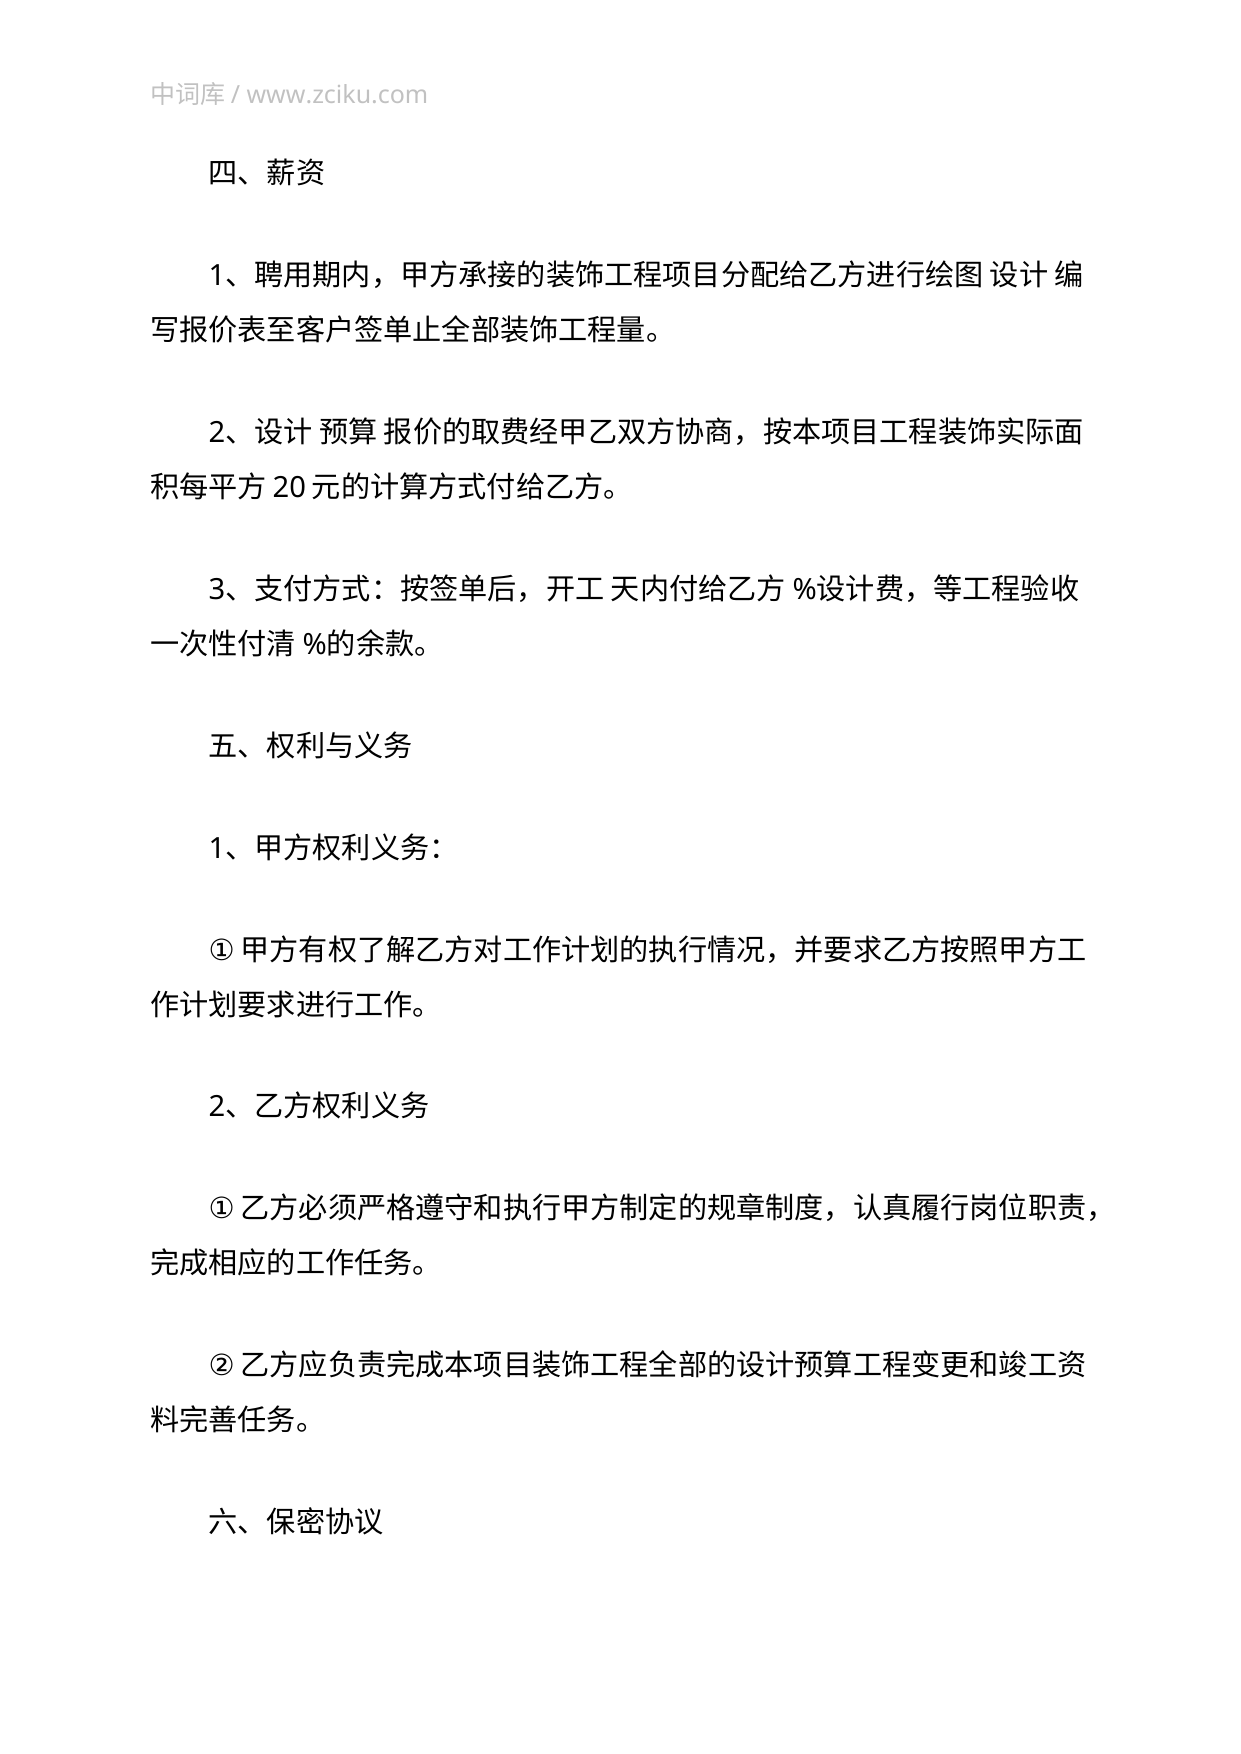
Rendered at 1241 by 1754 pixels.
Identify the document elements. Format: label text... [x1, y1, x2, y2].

text ①甲方有权了解乙方对工作计划的执行情况，并要求乙方按照甲方工作计划要求进行工作。 [150, 926, 1090, 1023]
text 2、设计 预算 报价的取费经甲乙双方协商，按本项目工程装饰实际面积每平方20元的计算方式付给乙方。 [150, 408, 1090, 506]
text 3、支付方式：按签单后，开工 天内付给乙方 %设计费，等工程验收一次性付清 %的余款。 [150, 566, 1090, 663]
text ②乙方应负责完成本项目装饰工程全部的设计预算工程变更和竣工资料完善任务。 [150, 1342, 1090, 1439]
text 1、甲方权利义务： [150, 824, 1090, 867]
text 六、保密协议 [150, 1498, 1090, 1541]
text 1、聘用期内，甲方承接的装饰工程项目分配给乙方进行绘图 设计 编写报价表至客户签单止全部装饰工程量。 [150, 252, 1090, 349]
text 四、薪资 [150, 150, 1090, 192]
text 2、乙方权利义务 [150, 1083, 1090, 1125]
text ①乙方必须严格遵守和执行甲方制定的规章制度，认真履行岗位职责，完成相应的工作任务。 [150, 1185, 1090, 1282]
text 五、权利与义务 [150, 722, 1090, 765]
